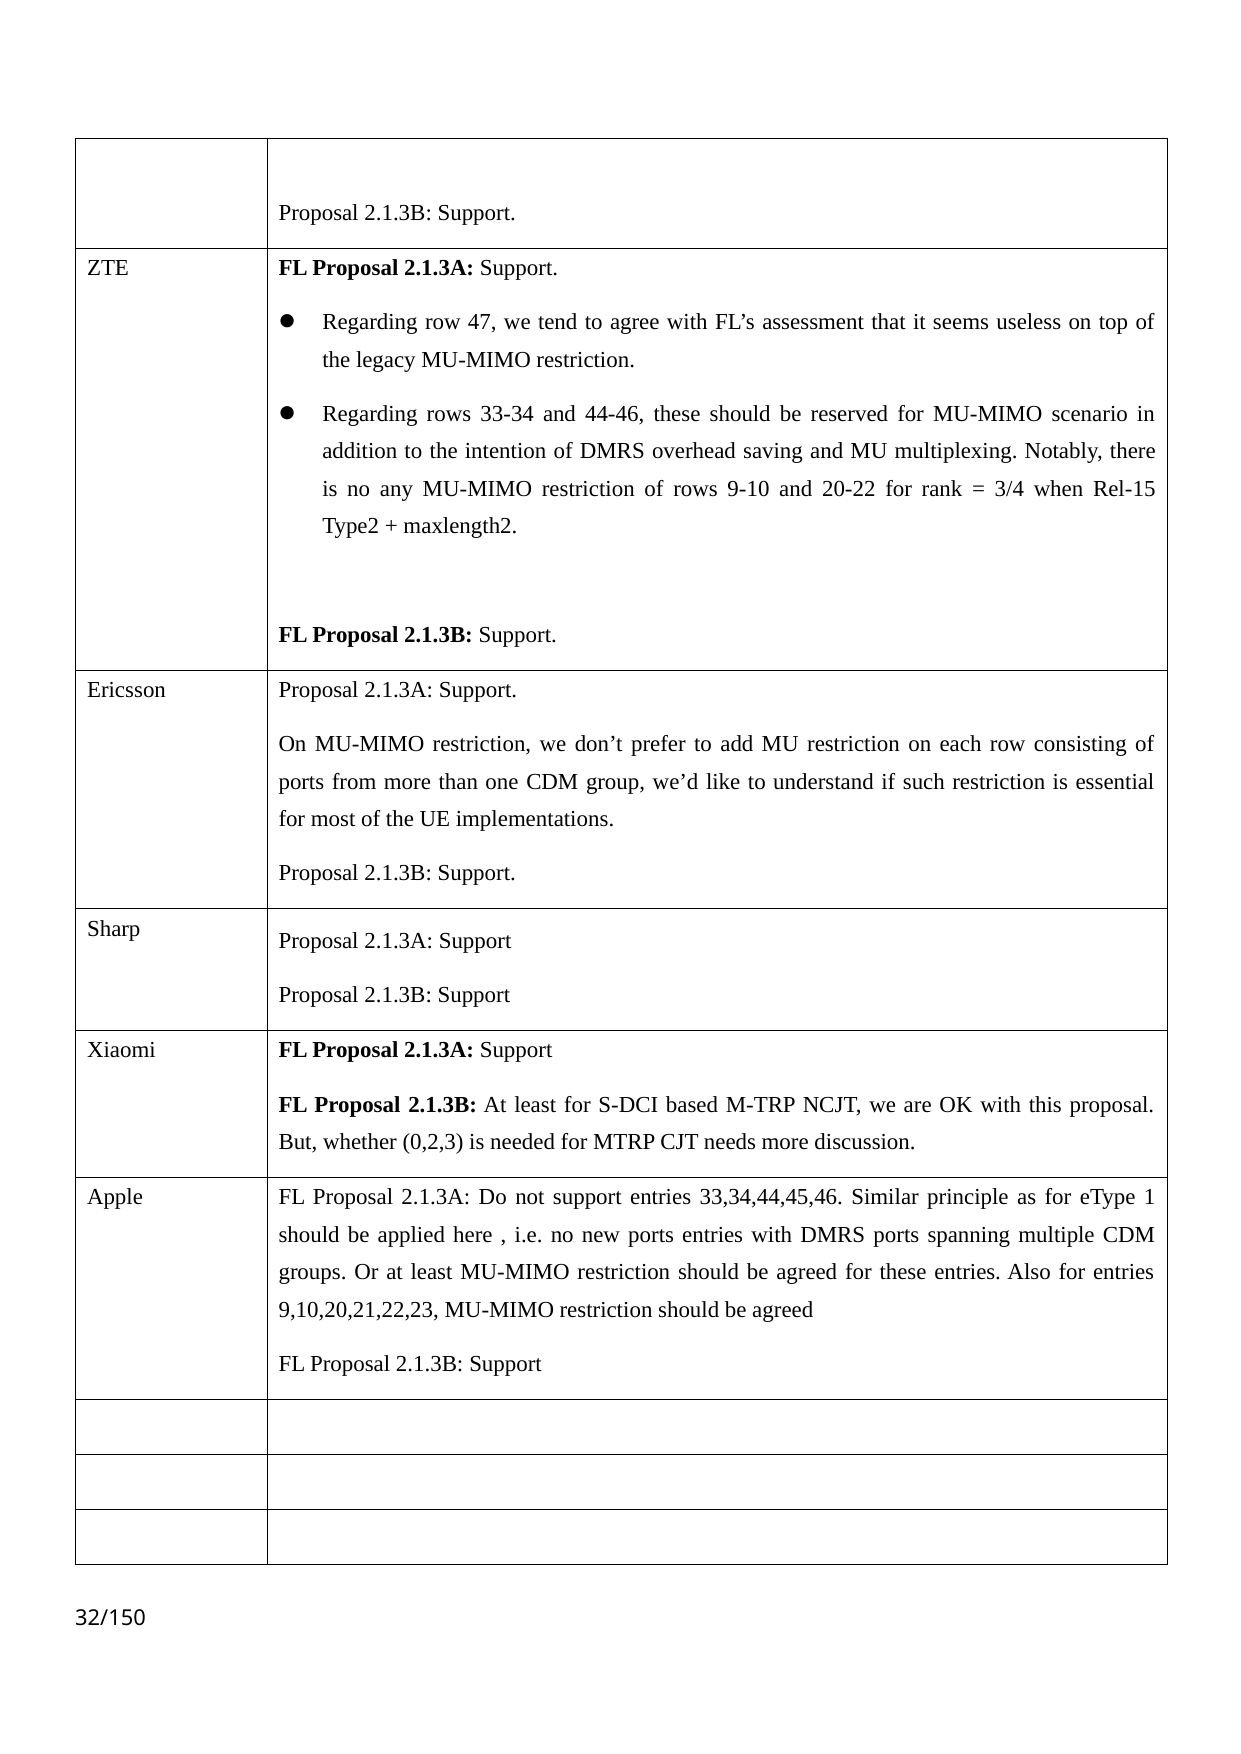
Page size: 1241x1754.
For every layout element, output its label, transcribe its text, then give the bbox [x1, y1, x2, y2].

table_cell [268, 139, 1167, 248]
table_cell Ericsson [76, 671, 267, 908]
table_cell Proposal 2.1.3A: Support Proposal 2.1.3B: Support [268, 909, 1167, 1030]
table_cell Apple [76, 1178, 267, 1399]
table_cell [76, 1510, 267, 1564]
table_cell FL Proposal 2.1.3A: Support. Regarding row 47, we tend to agree with FL’s assessment that it seems useless on top of the legacy MU-MIMO restriction. Regarding rows 33-34 and 44-46, these should be reserved for MU-MIMO scenario in addition to the intention of DMRS overhead saving and MU multiplexing. Notably, there is no any MU-MIMO restriction of rows 9-10 and 20-22 for rank = 3/4 when Rel-15 Type2 + maxlength2. FL Proposal 2.1.3B: Support. [268, 249, 1167, 669]
table_cell Xiaomi [76, 1031, 267, 1177]
table_cell [268, 1455, 1167, 1509]
table_cell [268, 1400, 1167, 1454]
table_cell Sharp [76, 909, 267, 1030]
table_cell Proposal 2.1.3A: Support. On MU-MIMO restriction, we don’t prefer to add MU restriction on each row consisting of ports from more than one CDM group, we’d like to understand if such restriction is essential for most of the UE implementations. Proposal 2.1.3B: Support. [268, 671, 1167, 908]
table_cell FL Proposal 2.1.3A: Support FL Proposal 2.1.3B: At least for S-DCI based M-TRP NCJT, we are OK with this proposal. But, whether (0,2,3) is needed for MTRP CJT needs more discussion. [268, 1031, 1167, 1177]
table_cell FL Proposal 2.1.3A: Do not support entries 33,34,44,45,46. Similar principle as for eType 1 should be applied here , i.e. no new ports entries with DMRS ports spanning multiple CDM groups. Or at least MU-MIMO restriction should be agreed for these entries. Also for entries 9,10,20,21,22,23, MU-MIMO restriction should be agreed FL Proposal 2.1.3B: Support [268, 1178, 1167, 1399]
table_cell ZTE [76, 249, 267, 669]
table_cell QC [76, 139, 267, 248]
table_cell [76, 1455, 267, 1509]
table_cell [76, 1400, 267, 1454]
table_cell [268, 1510, 1167, 1564]
